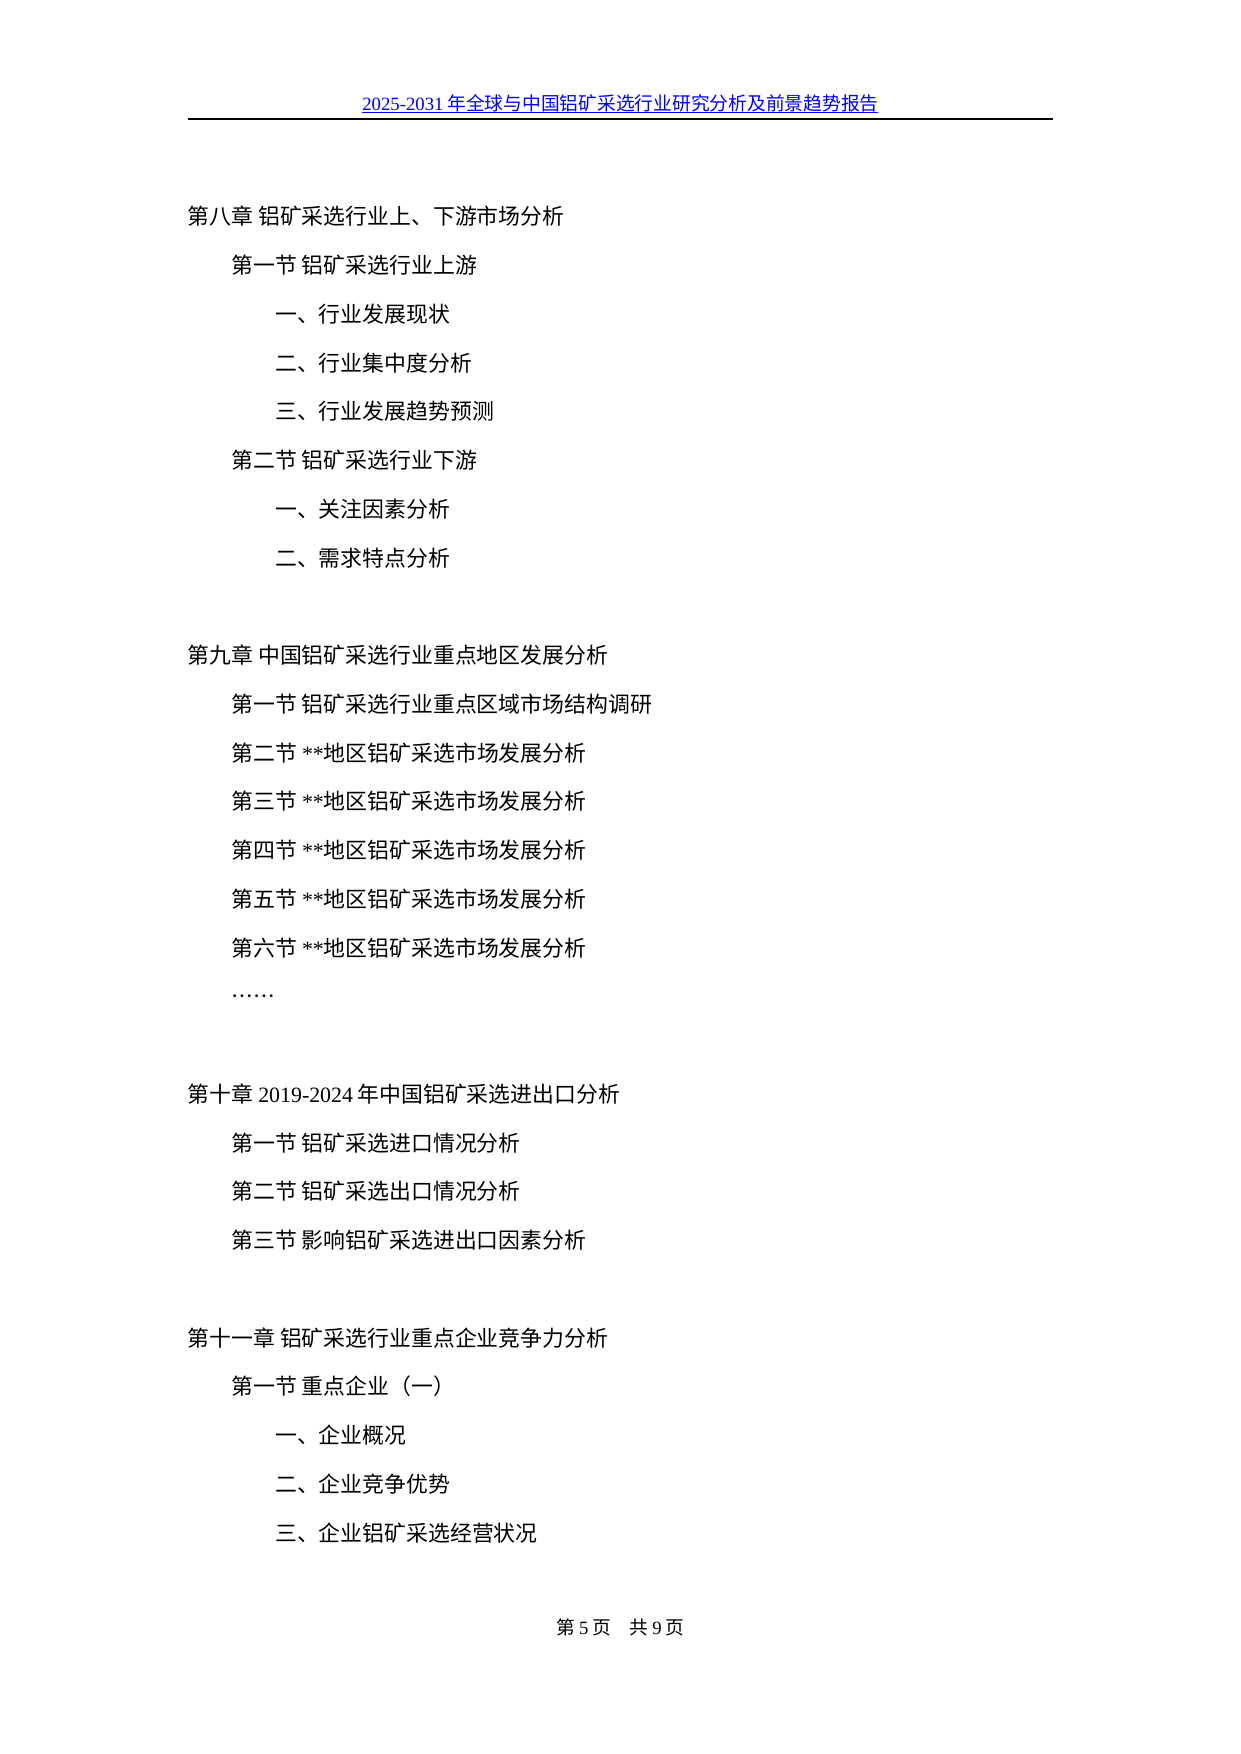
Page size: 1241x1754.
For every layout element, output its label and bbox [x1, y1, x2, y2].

text [187, 150, 1053, 1548]
